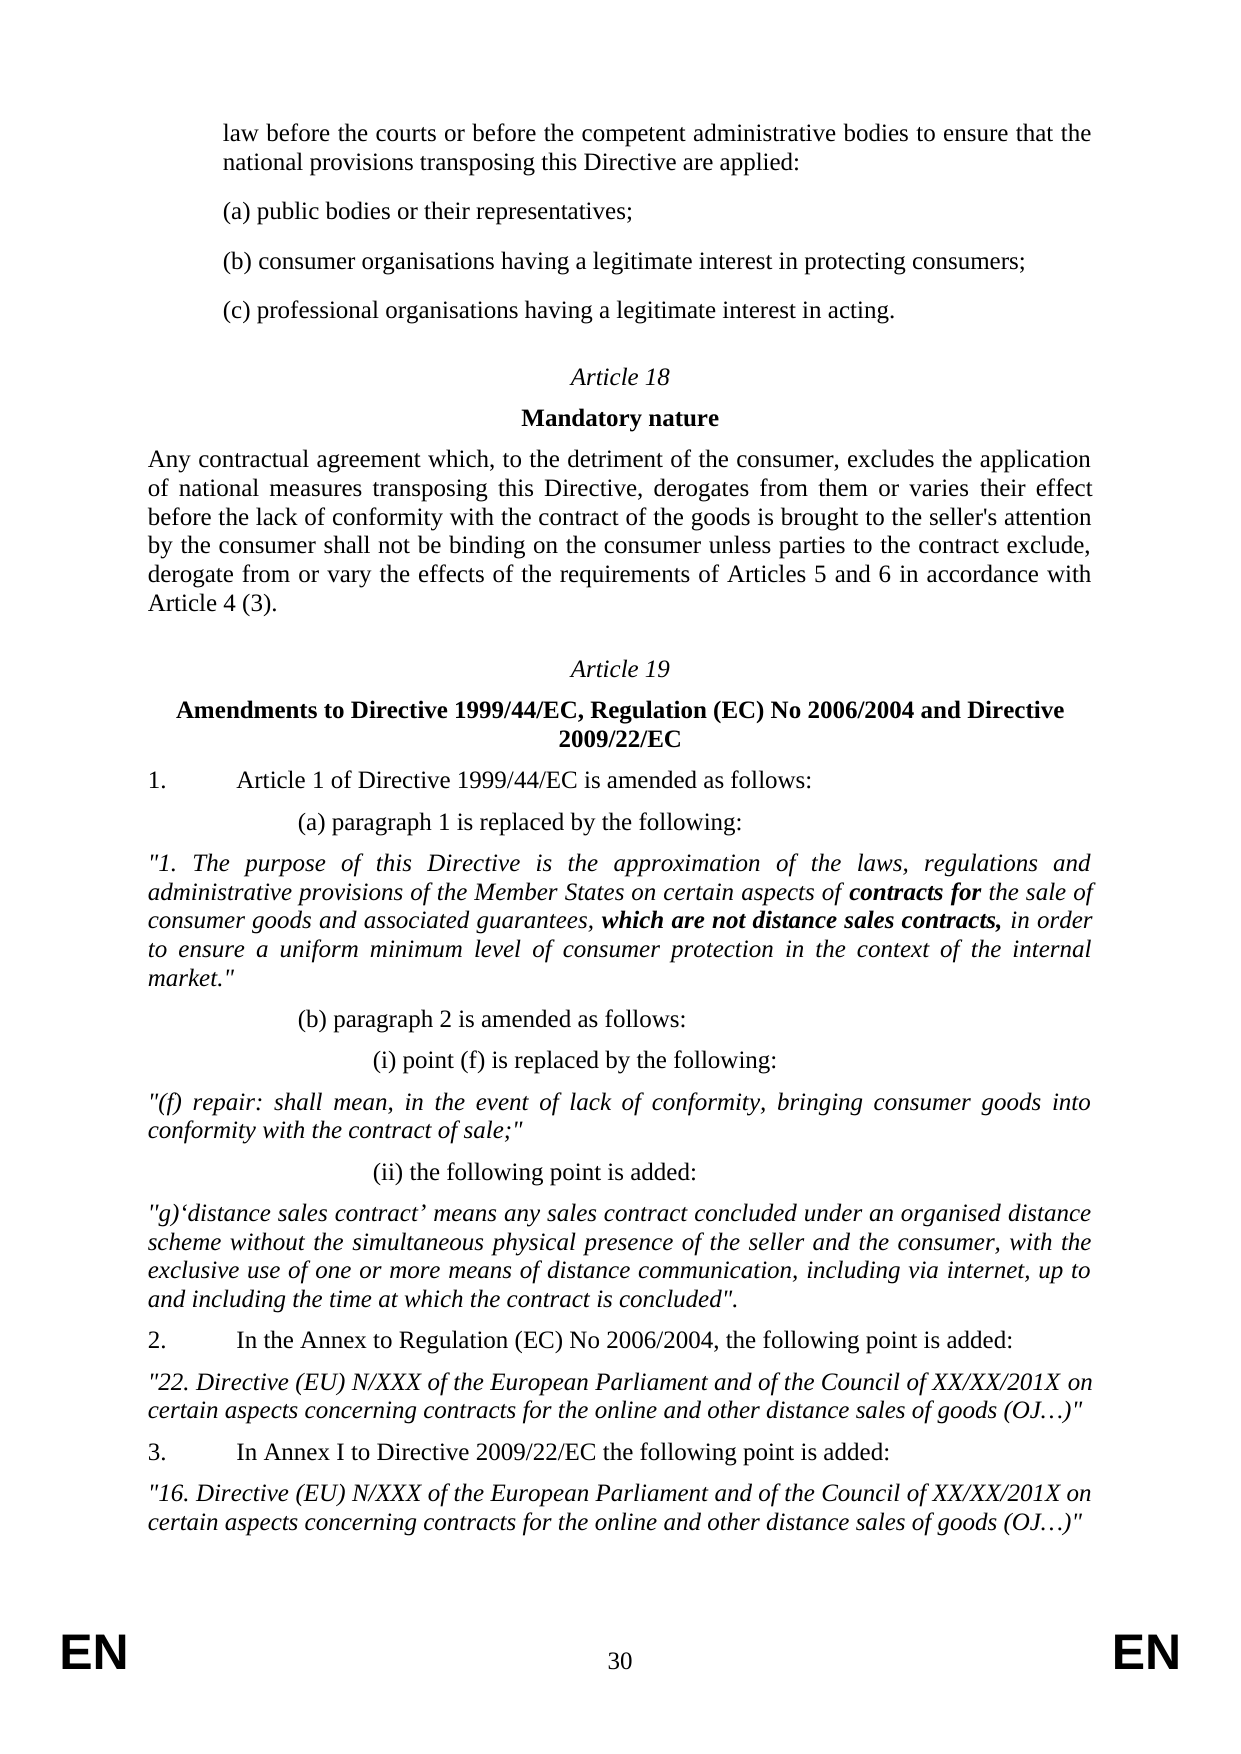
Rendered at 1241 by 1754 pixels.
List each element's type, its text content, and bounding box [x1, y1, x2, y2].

text Any contractual agreement which, to the detriment of the consumer, excludes the application of national measures transposing this Directive, derogates from them or varies their effect before the lack of conformity with the contract of the goods is brought to the seller's attention by the consumer shall not be binding on the consumer unless parties to the contract exclude, derogate from or vary the effects of the requirements of Articles 5 and 6 in accordance with Article 4 (3). [148, 444, 1093, 617]
text (a) paragraph 1 is replaced by the following: [223, 807, 1093, 836]
text Mandatory nature [148, 403, 1093, 432]
text (b) consumer organisations having a legitimate interest in protecting consumers; [148, 246, 1093, 275]
text "16. Directive (EU) N/XXX of the European Parliament and of the Council of XX/XX/201X on certain aspects concerning contracts for the online and other distance sales of goods (OJ…)" [148, 1478, 1093, 1536]
text 2. In the Annex to Regulation (EC) No 2006/2004, the following point is added: [148, 1326, 1093, 1354]
text (a) public bodies or their representatives; [148, 196, 1093, 225]
text (i) point (f) is replaced by the following: [298, 1046, 1093, 1074]
text Article 18 [148, 362, 1093, 391]
text (ii) the following point is added: [298, 1157, 1093, 1186]
text 3. In Annex I to Directive 2009/22/EC the following point is added: [148, 1437, 1093, 1466]
text 1. Article 1 of Directive 1999/44/EC is amended as follows: [148, 766, 1093, 794]
text Amendments to Directive 1999/44/EC, Regulation (EC) No 2006/2004 and Directive 2009/22/EC [148, 696, 1093, 753]
text "1. The purpose of this Directive is the approximation of the laws, regulations and administrative provisions of the Member States on certain aspects of contracts for the sale of consumer goods and associated guarantees, which are not distance sales contracts, in order to ensure a uniform minimum level of consumer protection in the context of the internal market." [148, 848, 1093, 992]
text ''g)‘distance sales contract’ means any sales contract concluded under an organised distance scheme without the simultaneous physical presence of the seller and the consumer, with the exclusive use of one or more means of distance communication, including via internet, up to and including the time at which the contract is concluded". [148, 1198, 1093, 1313]
text "22. Directive (EU) N/XXX of the European Parliament and of the Council of XX/XX/201X on certain aspects concerning contracts for the online and other distance sales of goods (OJ…)" [148, 1367, 1093, 1424]
text "(f) repair: shall mean, in the event of lack of conformity, bringing consumer goods into conformity with the contract of sale;" [148, 1087, 1093, 1144]
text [148, 118, 1093, 176]
text (c) professional organisations having a legitimate interest in acting. [148, 296, 1093, 324]
text Article 19 [148, 654, 1093, 683]
text (b) paragraph 2 is amended as follows: [223, 1004, 1093, 1033]
